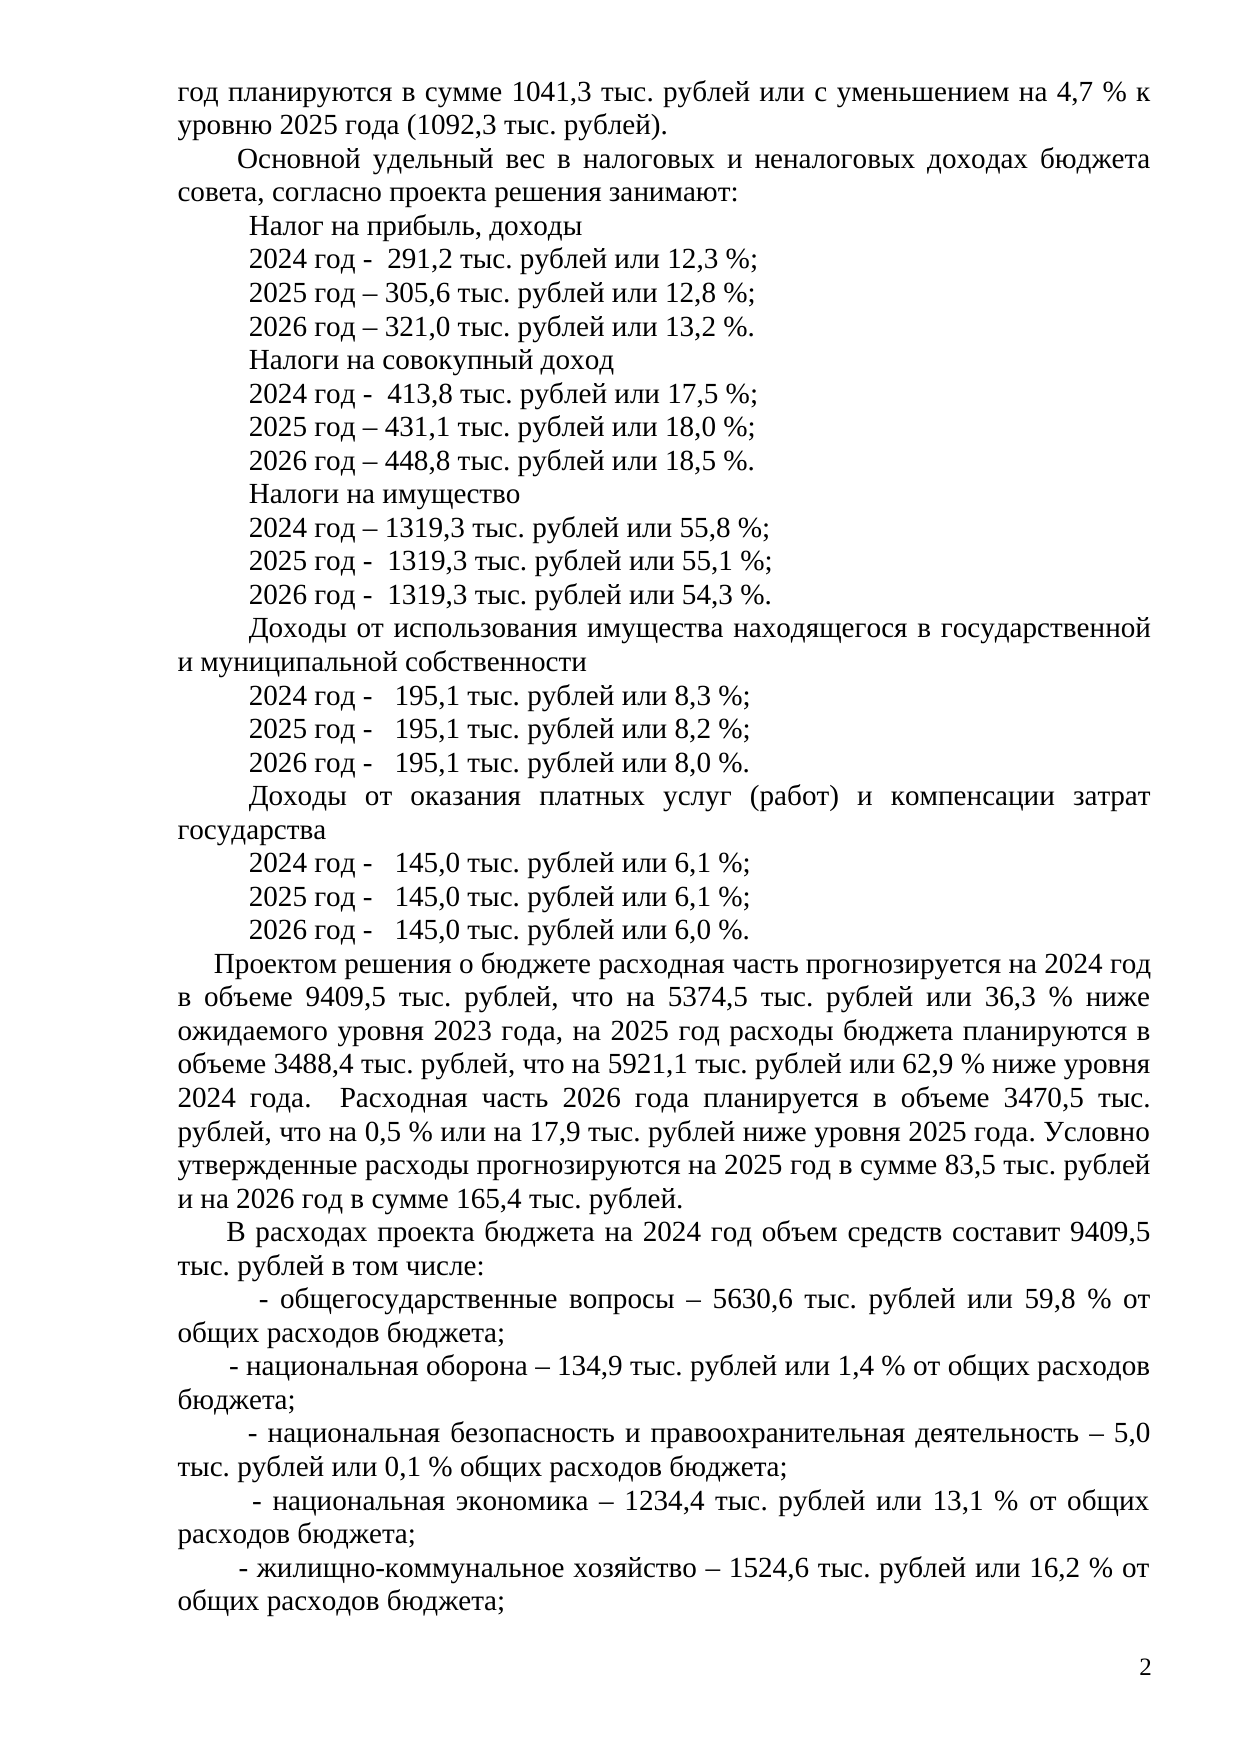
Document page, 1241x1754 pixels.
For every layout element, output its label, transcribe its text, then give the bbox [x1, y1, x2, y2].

text Доходы от оказания платных услуг (работ) и компенсации затрат государства [177, 778, 1152, 845]
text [177, 74, 1152, 141]
text 2026 год - 195,1 тыс. рублей или 8,0 %. [177, 745, 1152, 778]
text 2025 год - 195,1 тыс. рублей или 8,2 %; [177, 711, 1152, 745]
text 2025 год – 431,1 тыс. рублей или 18,0 %; [177, 409, 1152, 443]
text 2026 год – 321,0 тыс. рублей или 13,2 %. [177, 309, 1152, 342]
text Проектом решения о бюджете расходная часть прогнозируется на 2024 год в объеме 9409,5 тыс. рублей, что на 5374,5 тыс. рублей или 36,3 % ниже ожидаемого уровня 2023 года, на 2025 год расходы бюджета планируются в объеме 3488,4 тыс. рублей, что на 5921,1 тыс. рублей или 62,9 % ниже уровня 2024 года. Расходная часть 2026 года планируется в объеме 3470,5 тыс. рублей, что на 0,5 % или на 17,9 тыс. рублей ниже уровня 2025 года. Условно утвержденные расходы прогнозируются на 2025 год в сумме 83,5 тыс. рублей и на 2026 год в сумме 165,4 тыс. рублей. [177, 946, 1152, 1214]
text Налог на прибыль, доходы [177, 208, 1152, 242]
text Налоги на имущество [177, 476, 1152, 510]
text 2025 год - 1319,3 тыс. рублей или 55,1 %; [177, 543, 1152, 577]
text В расходах проекта бюджета на 2024 год объем средств составит 9409,5 тыс. рублей в том числе: [177, 1214, 1152, 1281]
text 2024 год – 1319,3 тыс. рублей или 55,8 %; [177, 510, 1152, 543]
text 2025 год - 145,0 тыс. рублей или 6,1 %; [177, 879, 1152, 912]
text Налоги на совокупный доход [177, 342, 1152, 376]
text 2024 год - 291,2 тыс. рублей или 12,3 %; [177, 242, 1152, 275]
text - национальная безопасность и правоохранительная деятельность – 5,0 тыс. рублей или 0,1 % общих расходов бюджета; [177, 1416, 1152, 1483]
text - национальная экономика – 1234,4 тыс. рублей или 13,1 % от общих расходов бюджета; [177, 1483, 1152, 1550]
text 2025 год – 305,6 тыс. рублей или 12,8 %; [177, 275, 1152, 309]
text 2024 год - 195,1 тыс. рублей или 8,3 %; [177, 678, 1152, 711]
text 2024 год - 145,0 тыс. рублей или 6,1 %; [177, 845, 1152, 879]
text 2026 год - 145,0 тыс. рублей или 6,0 %. [177, 912, 1152, 946]
text 2026 год – 448,8 тыс. рублей или 18,5 %. [177, 443, 1152, 476]
text - жилищно-коммунальное хозяйство – 1524,6 тыс. рублей или 16,2 % от общих расходов бюджета; [177, 1550, 1152, 1617]
text Доходы от использования имущества находящегося в государственной и муниципальной собственности [177, 611, 1152, 678]
text - общегосударственные вопросы – 5630,6 тыс. рублей или 59,8 % от общих расходов бюджета; [177, 1281, 1152, 1348]
text 2026 год - 1319,3 тыс. рублей или 54,3 %. [177, 577, 1152, 611]
text 2024 год - 413,8 тыс. рублей или 17,5 %; [177, 376, 1152, 409]
text Основной удельный вес в налоговых и неналоговых доходах бюджета совета, согласно проекта решения занимают: [177, 141, 1152, 208]
text - национальная оборона – 134,9 тыс. рублей или 1,4 % от общих расходов бюджета; [177, 1348, 1152, 1416]
